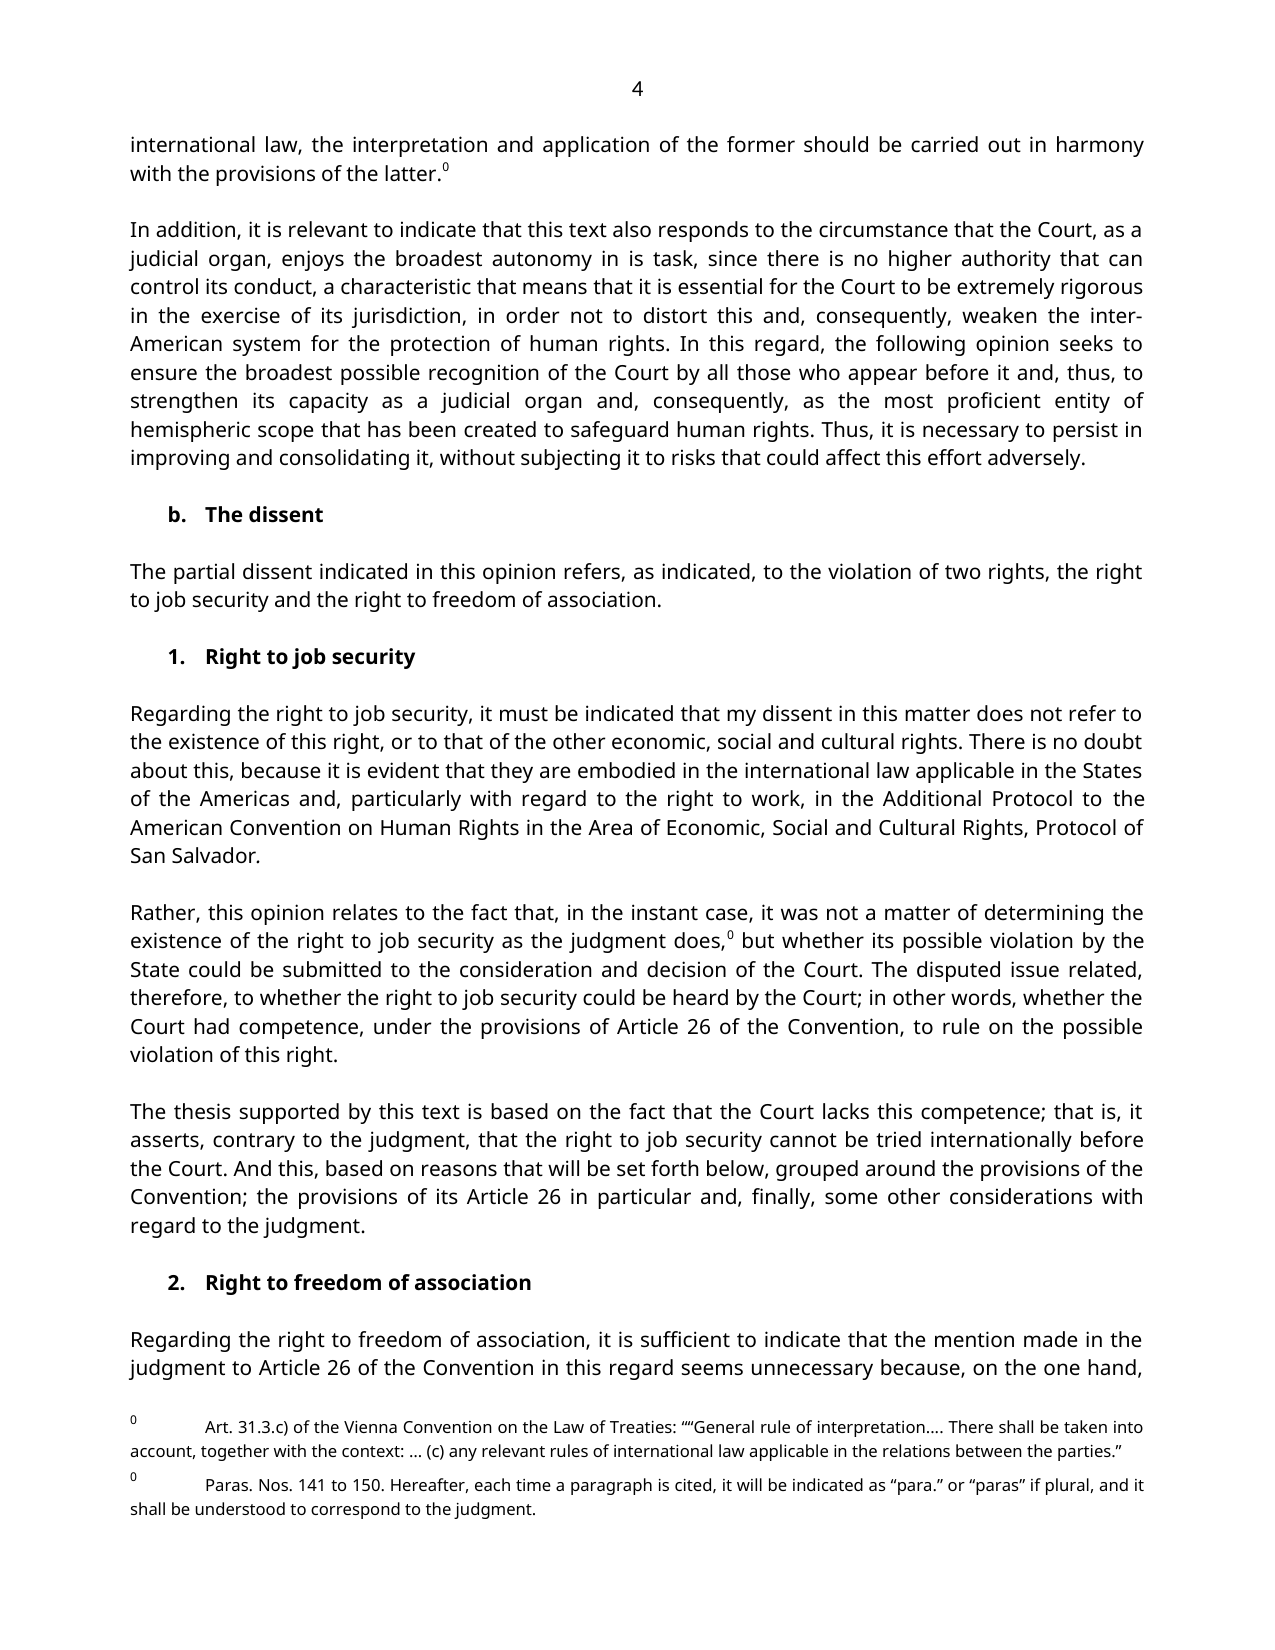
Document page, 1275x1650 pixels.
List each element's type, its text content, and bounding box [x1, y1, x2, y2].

text The partial dissent indicated in this opinion refers, as indicated, to the violation of two rights, the right to job security and the right to freedom of association. [130, 557, 1145, 614]
list Right to job security [167, 642, 1145, 671]
text What underlies this text is, therefore, the fact that law is the means to achieve justice, and justice to achieve peace and, consequently, given that international human rights law forms part of general international law, the interpretation and application of the former should be carried out in harmony with the provisions of the latter. [130, 130, 1145, 187]
text In addition, it is relevant to indicate that this text also responds to the circumstance that the Court, as a judicial organ, enjoys the broadest autonomy in is task, since there is no higher authority that can control its conduct, a characteristic that means that it is essential for the Court to be extremely rigorous in the exercise of its jurisdiction, in order not to distort this and, consequently, weaken the inter-American system for the protection of human rights. In this regard, the following opinion seeks to ensure the broadest possible recognition of the Court by all those who appear before it and, thus, to strengthen its capacity as a judicial organ and, consequently, as the most proficient entity of hemispheric scope that has been created to safeguard human rights. Thus, it is necessary to persist in improving and consolidating it, without subjecting it to risks that could affect this effort adversely. [130, 216, 1145, 472]
list The dissent [167, 500, 1145, 528]
text Rather, this opinion relates to the fact that, in the instant case, it was not a matter of determining the existence of the right to job security as the judgment does, but whether its possible violation by the State could be submitted to the consideration and decision of the Court. The disputed issue related, therefore, to whether the right to job security could be heard by the Court; in other words, whether the Court had competence, under the provisions of Article 26 of the Convention, to rule on the possible violation of this right. [130, 898, 1145, 1069]
list Right to freedom of association [167, 1268, 1145, 1296]
text The thesis supported by this text is based on the fact that the Court lacks this competence; that is, it asserts, contrary to the judgment, that the right to job security cannot be tried internationally before the Court. And this, based on reasons that will be set forth below, grouped around the provisions of the Convention; the provisions of its Article 26 in particular and, finally, some other considerations with regard to the judgment. [130, 1097, 1145, 1239]
text Regarding the right to job security, it must be indicated that my dissent in this matter does not refer to the existence of this right, or to that of the other economic, social and cultural rights. There is no doubt about this, because it is evident that they are embodied in the international law applicable in the States of the Americas and, particularly with regard to the right to work, in the Additional Protocol to the American Convention on Human Rights in the Area of Economic, Social and Cultural Rights, Protocol of San Salvador. [130, 699, 1145, 870]
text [130, 1325, 1145, 1382]
